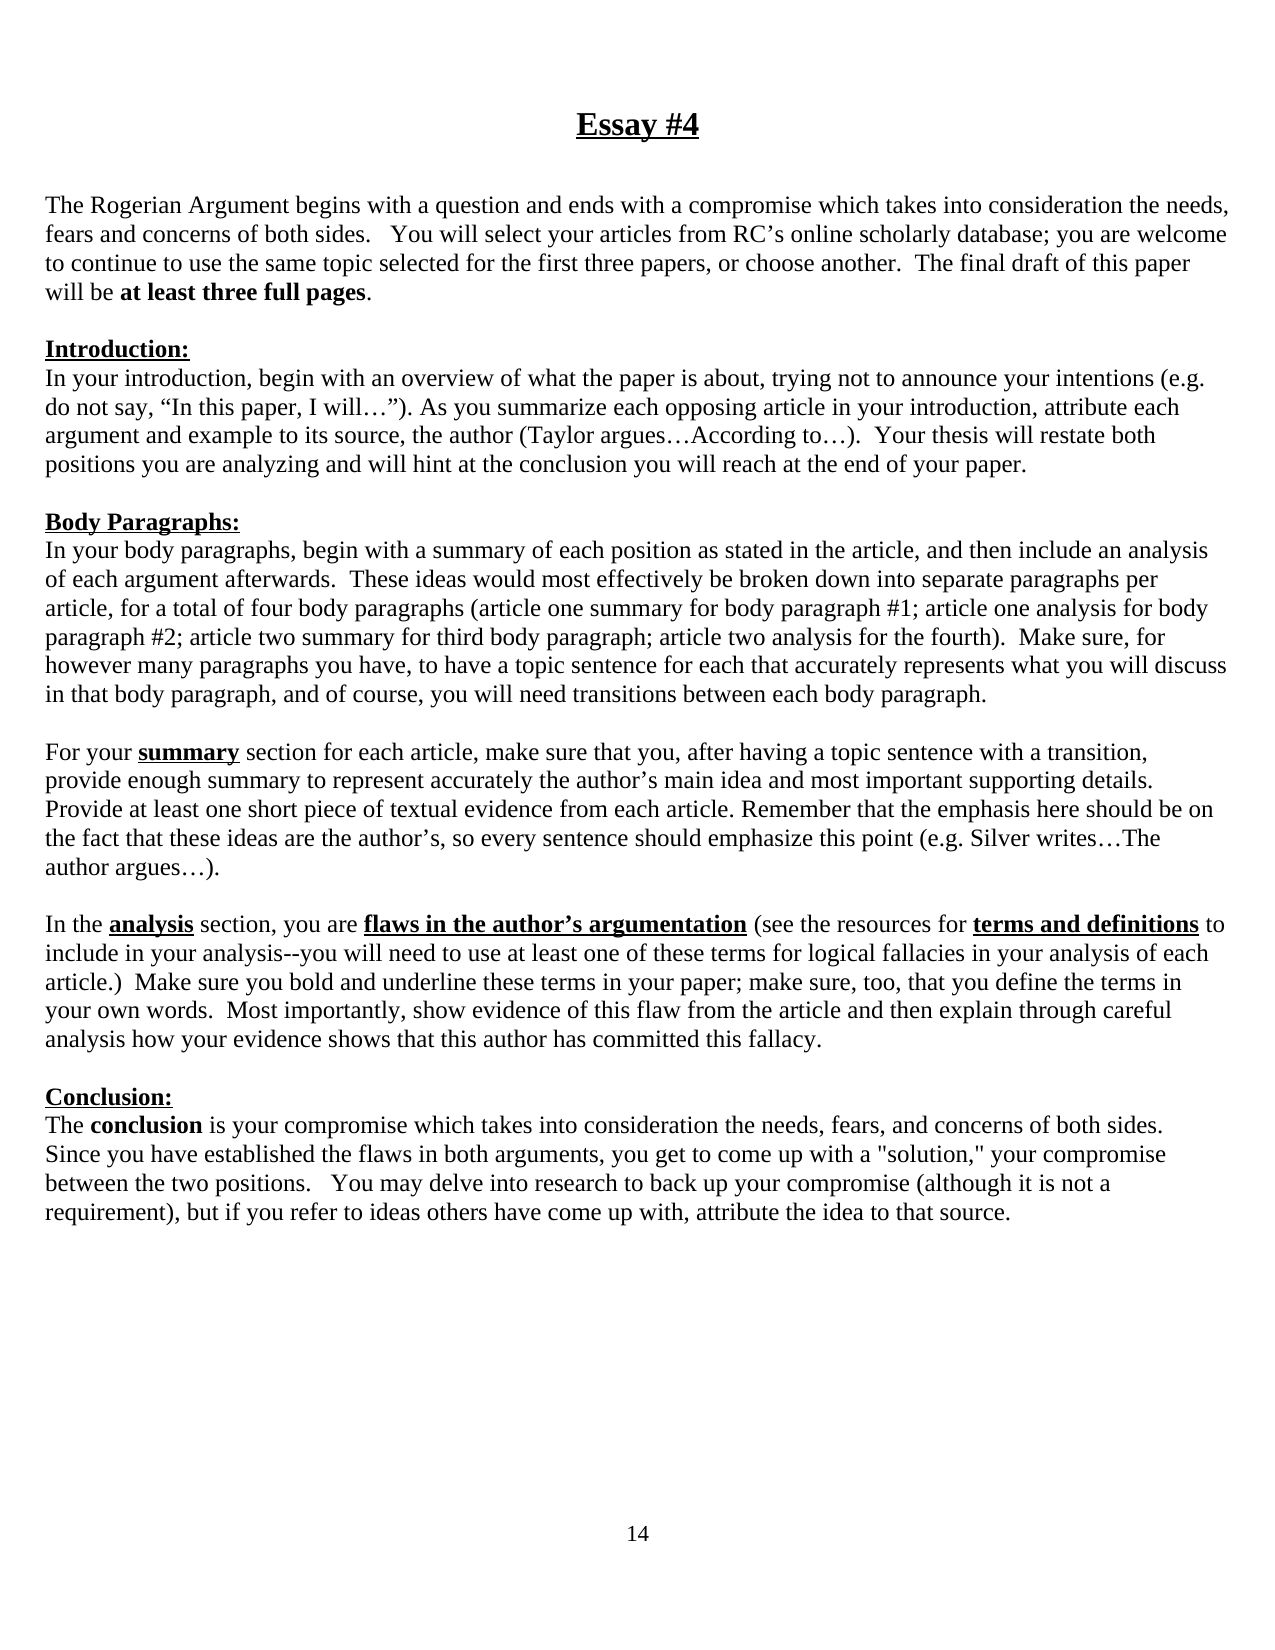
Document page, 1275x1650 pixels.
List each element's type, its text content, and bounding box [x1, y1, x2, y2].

text The conclusion is your compromise which takes into consideration the needs, fears, and concerns of both sides. Since you have established the flaws in both arguments, you get to come up with a "solution," your compromise between the two positions. You may delve into research to back up your compromise (although it is not a requirement), but if you refer to ideas others have come up with, attribute the idea to that source. [45, 1111, 1230, 1226]
text Body Paragraphs: [45, 507, 1230, 536]
text In your body paragraphs, begin with a summary of each position as stated in the article, and then include an analysis of each argument afterwards. These ideas would most effectively be broken down into separate paragraphs per article, for a total of four body paragraphs (article one summary for body paragraph #1; article one analysis for body paragraph #2; article two summary for third body paragraph; article two analysis for the fourth). Make sure, for however many paragraphs you have, to have a topic sentence for each that accurately represents what you will discuss in that body paragraph, and of course, you will need transitions between each body paragraph. [45, 536, 1230, 708]
text For your summary section for each article, make sure that you, after having a topic sentence with a transition, provide enough summary to represent accurately the author’s main idea and most important supporting details. Provide at least one short piece of textual evidence from each article. Remember that the emphasis here should be on the fact that these ideas are the author’s, so every sentence should emphasize this point (e.g. Silver writes…The author argues…). [45, 737, 1230, 881]
text Conclusion: [45, 1082, 1230, 1111]
text In your introduction, begin with an overview of what the paper is about, trying not to announce your intentions (e.g. do not say, “In this paper, I will…”). As you summarize each opposing article in your introduction, attribute each argument and example to its source, the author (Taylor argues…According to…). Your thesis will restate both positions you are analyzing and will hint at the conclusion you will reach at the end of your paper. [45, 363, 1230, 478]
text The Rogerian Argument begins with a question and ends with a compromise which takes into consideration the needs, fears and concerns of both sides. You will select your articles from RC’s online scholarly database; you are welcome to continue to use the same topic selected for the first three papers, or choose another. The final draft of this paper will be at least three full pages. [45, 191, 1230, 306]
text Introduction: [45, 334, 1230, 363]
text Essay #4 [45, 104, 1230, 142]
text In the analysis section, you are flaws in the author’s argumentation (see the resources for terms and definitions to include in your analysis--you will need to use at least one of these terms for logical fallacies in your analysis of each article.) Make sure you bold and underline these terms in your paper; make sure, too, that you define the terms in your own words. Most importantly, show evidence of this flaw from the article and then explain through careful analysis how your evidence shows that this author has committed this fallacy. [45, 909, 1230, 1053]
